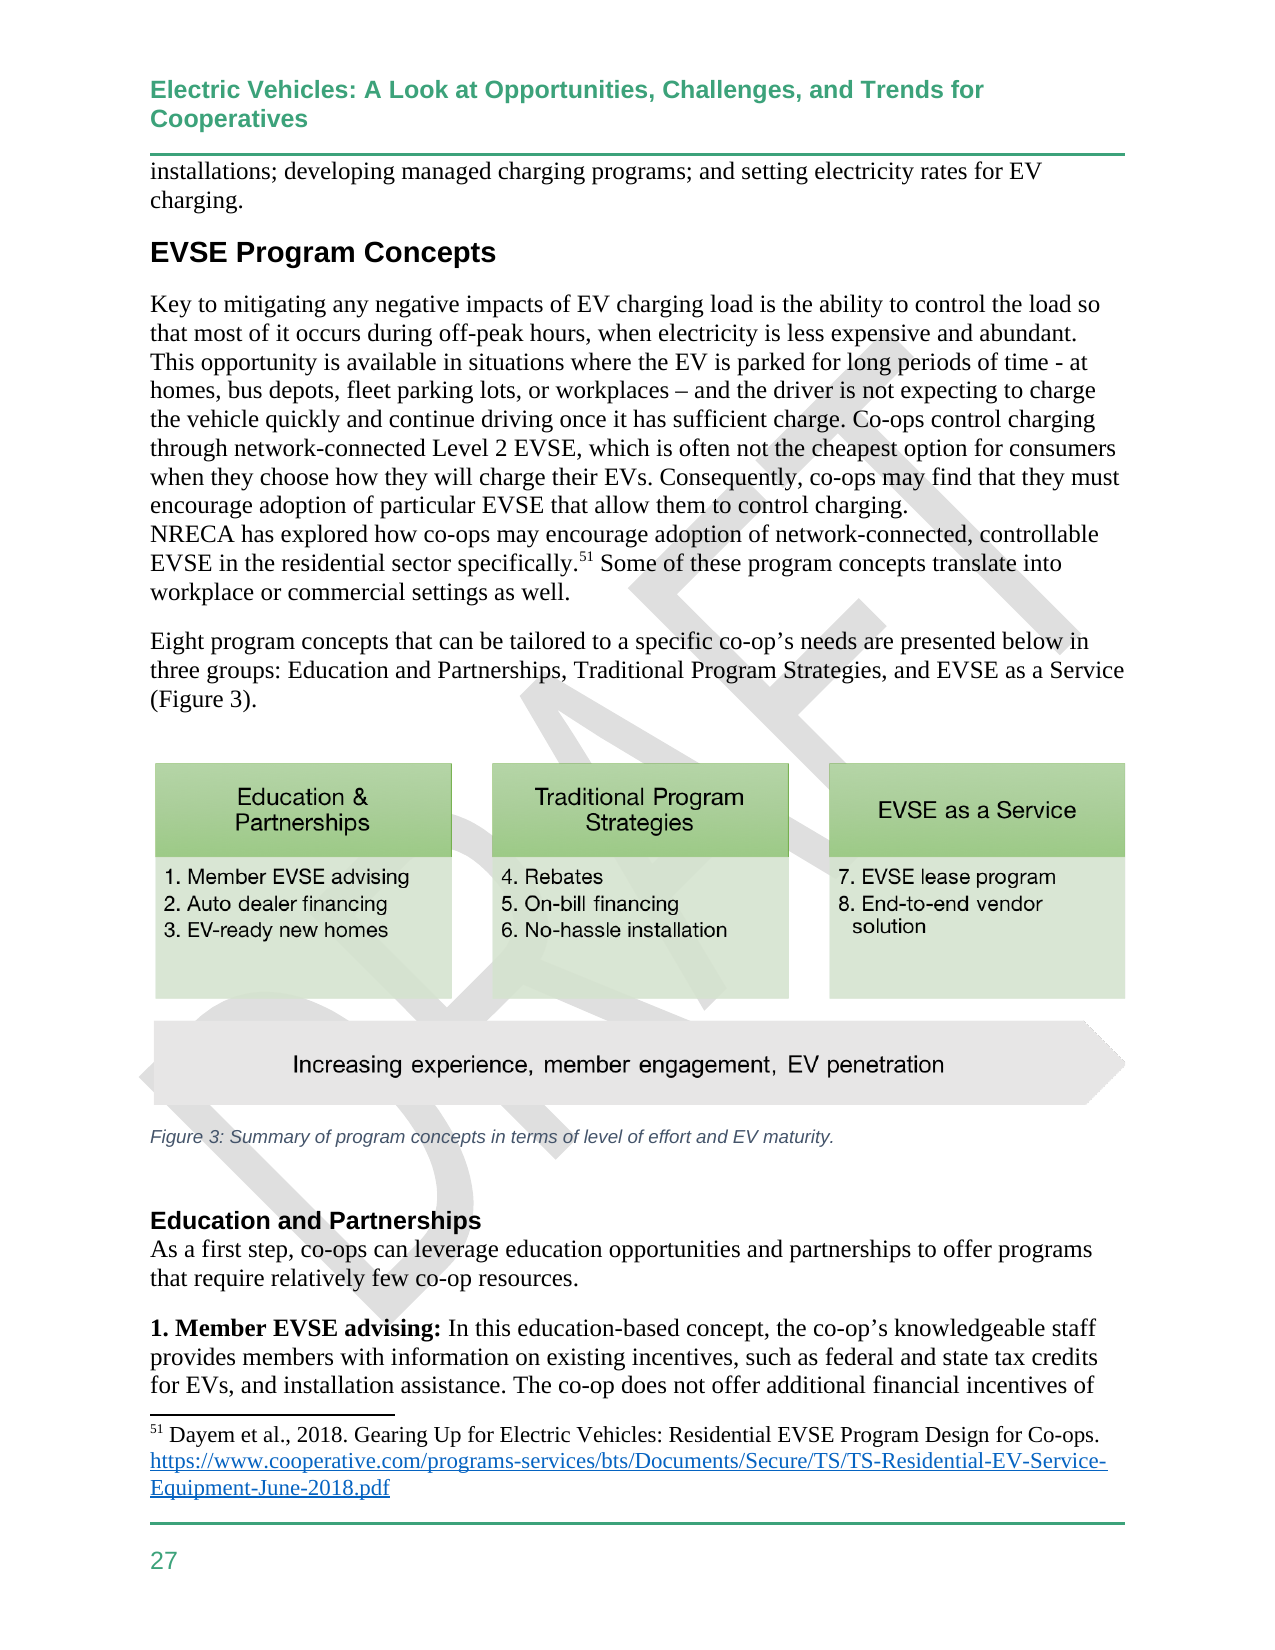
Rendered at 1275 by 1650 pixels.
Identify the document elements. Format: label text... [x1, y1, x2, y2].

picture [150, 762, 1125, 1105]
text Key to mitigating any negative impacts of EV charging load is the ability to control the load so that most of it occurs during off-peak hours, when electricity is less expensive and abundant. This opportunity is available in situations where the EV is parked for long periods of time - at homes, bus depots, fleet parking lots, or workplaces – and the driver is not expecting to charge the vehicle quickly and continue driving once it has sufficient charge. Co-ops control charging through network-connected Level 2 EVSE, which is often not the cheapest option for consumers when they choose how they will charge their EVs. Consequently, co-ops may find that they must encourage adoption of particular EVSE that allow them to control charging. [150, 289, 1125, 519]
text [150, 1313, 1125, 1399]
subtitle Education and Partnerships [150, 1206, 1125, 1234]
text As a first step, co-ops can leverage education opportunities and partnerships to offer programs that require relatively few co-op resources. [150, 1234, 1125, 1292]
subtitle EVSE Program Concepts [150, 235, 1125, 268]
text NRECA has explored how co-ops may encourage adoption of network-connected, controllable EVSE in the residential sector specifically. Some of these program concepts translate into workplace or commercial settings as well. [150, 519, 1125, 605]
text Eight program concepts that can be tailored to a specific co-op’s needs are presented below in three groups: Education and Partnerships, Traditional Program Strategies, and EVSE as a Service (Figure 3). [150, 626, 1125, 712]
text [150, 156, 1125, 214]
